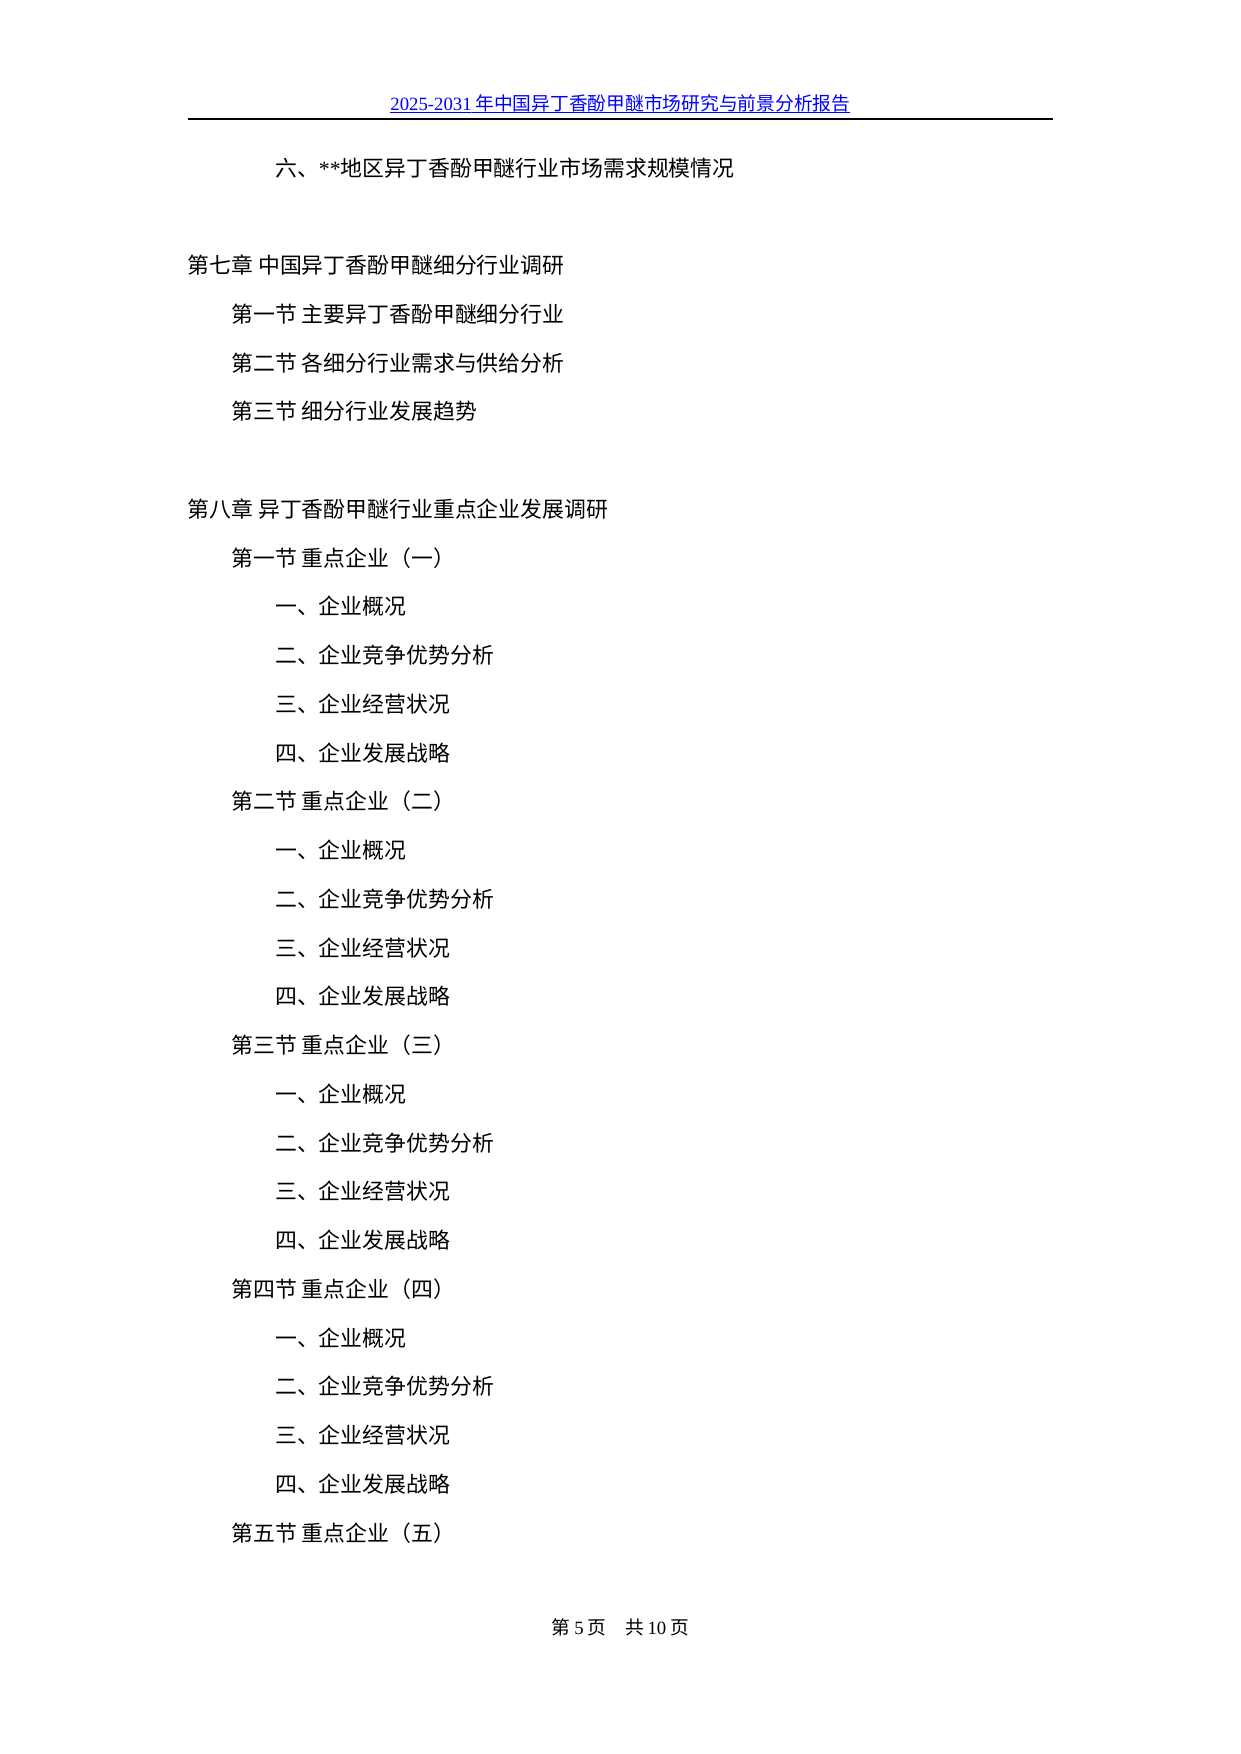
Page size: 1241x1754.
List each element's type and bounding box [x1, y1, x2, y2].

text [187, 150, 1053, 1548]
